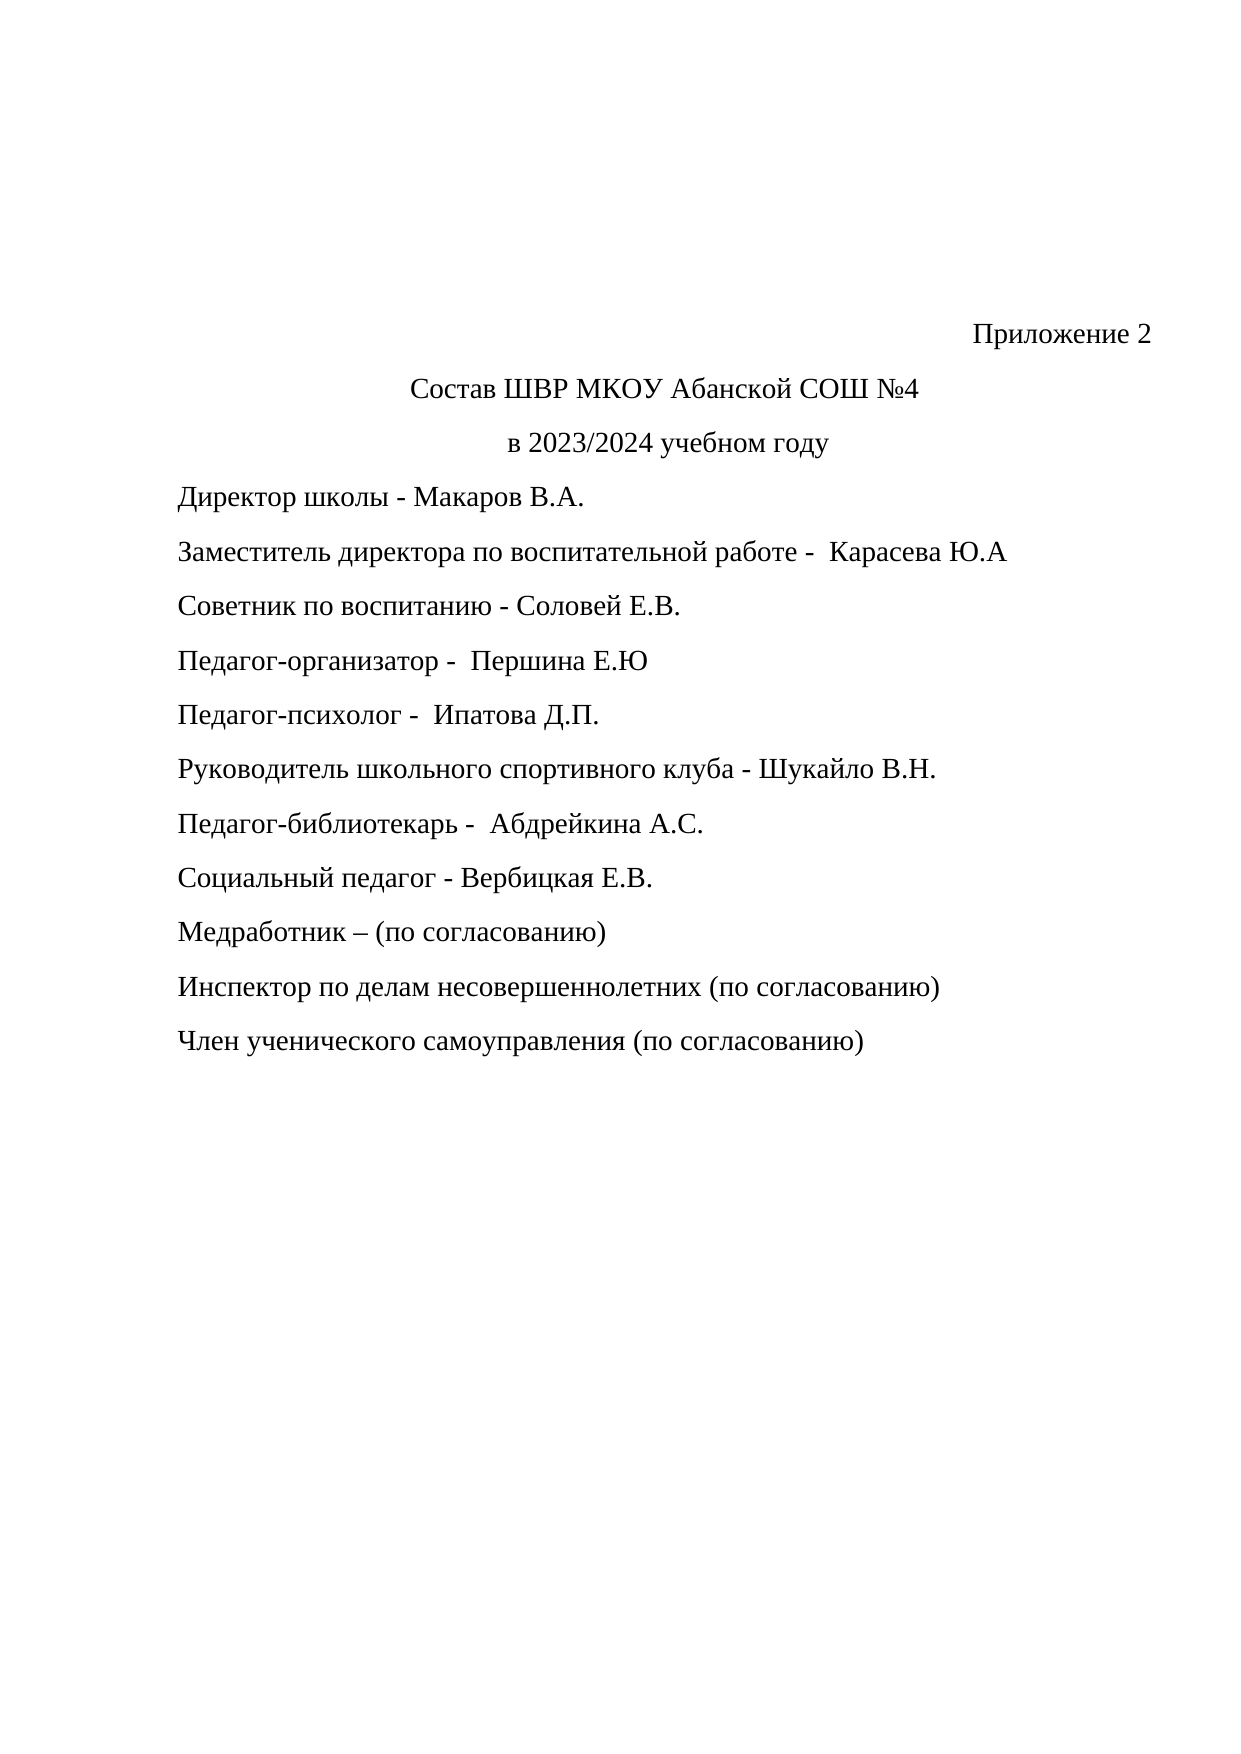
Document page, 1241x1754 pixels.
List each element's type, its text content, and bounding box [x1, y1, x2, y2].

text Инспектор по делам несовершеннолетних (по согласованию) [177, 969, 1152, 1002]
text Заместитель директора по воспитательной работе - Карасева Ю.А [177, 534, 1152, 567]
text Приложение 2 [177, 316, 1152, 350]
text Советник по воспитанию - Соловей Е.В. [177, 588, 1152, 622]
text Педагог-психолог - Ипатова Д.П. [177, 697, 1152, 731]
text Член ученического самоуправления (по согласованию) [177, 1023, 1152, 1057]
text Социальный педагог - Вербицкая Е.В. [177, 860, 1152, 894]
text Медработник – (по согласованию) [177, 914, 1152, 948]
text Руководитель школьного спортивного клуба - Шукайло В.Н. [177, 751, 1152, 785]
text Состав ШВР МКОУ Абанской СОШ №4 [177, 371, 1152, 404]
text Директор школы - Макаров В.А. [177, 479, 1152, 513]
text в 2023/2024 учебном году [177, 425, 1152, 459]
text Педагог-организатор - Першина Е.Ю [177, 643, 1152, 676]
text Педагог-библиотекарь - Абдрейкина А.С. [177, 806, 1152, 839]
